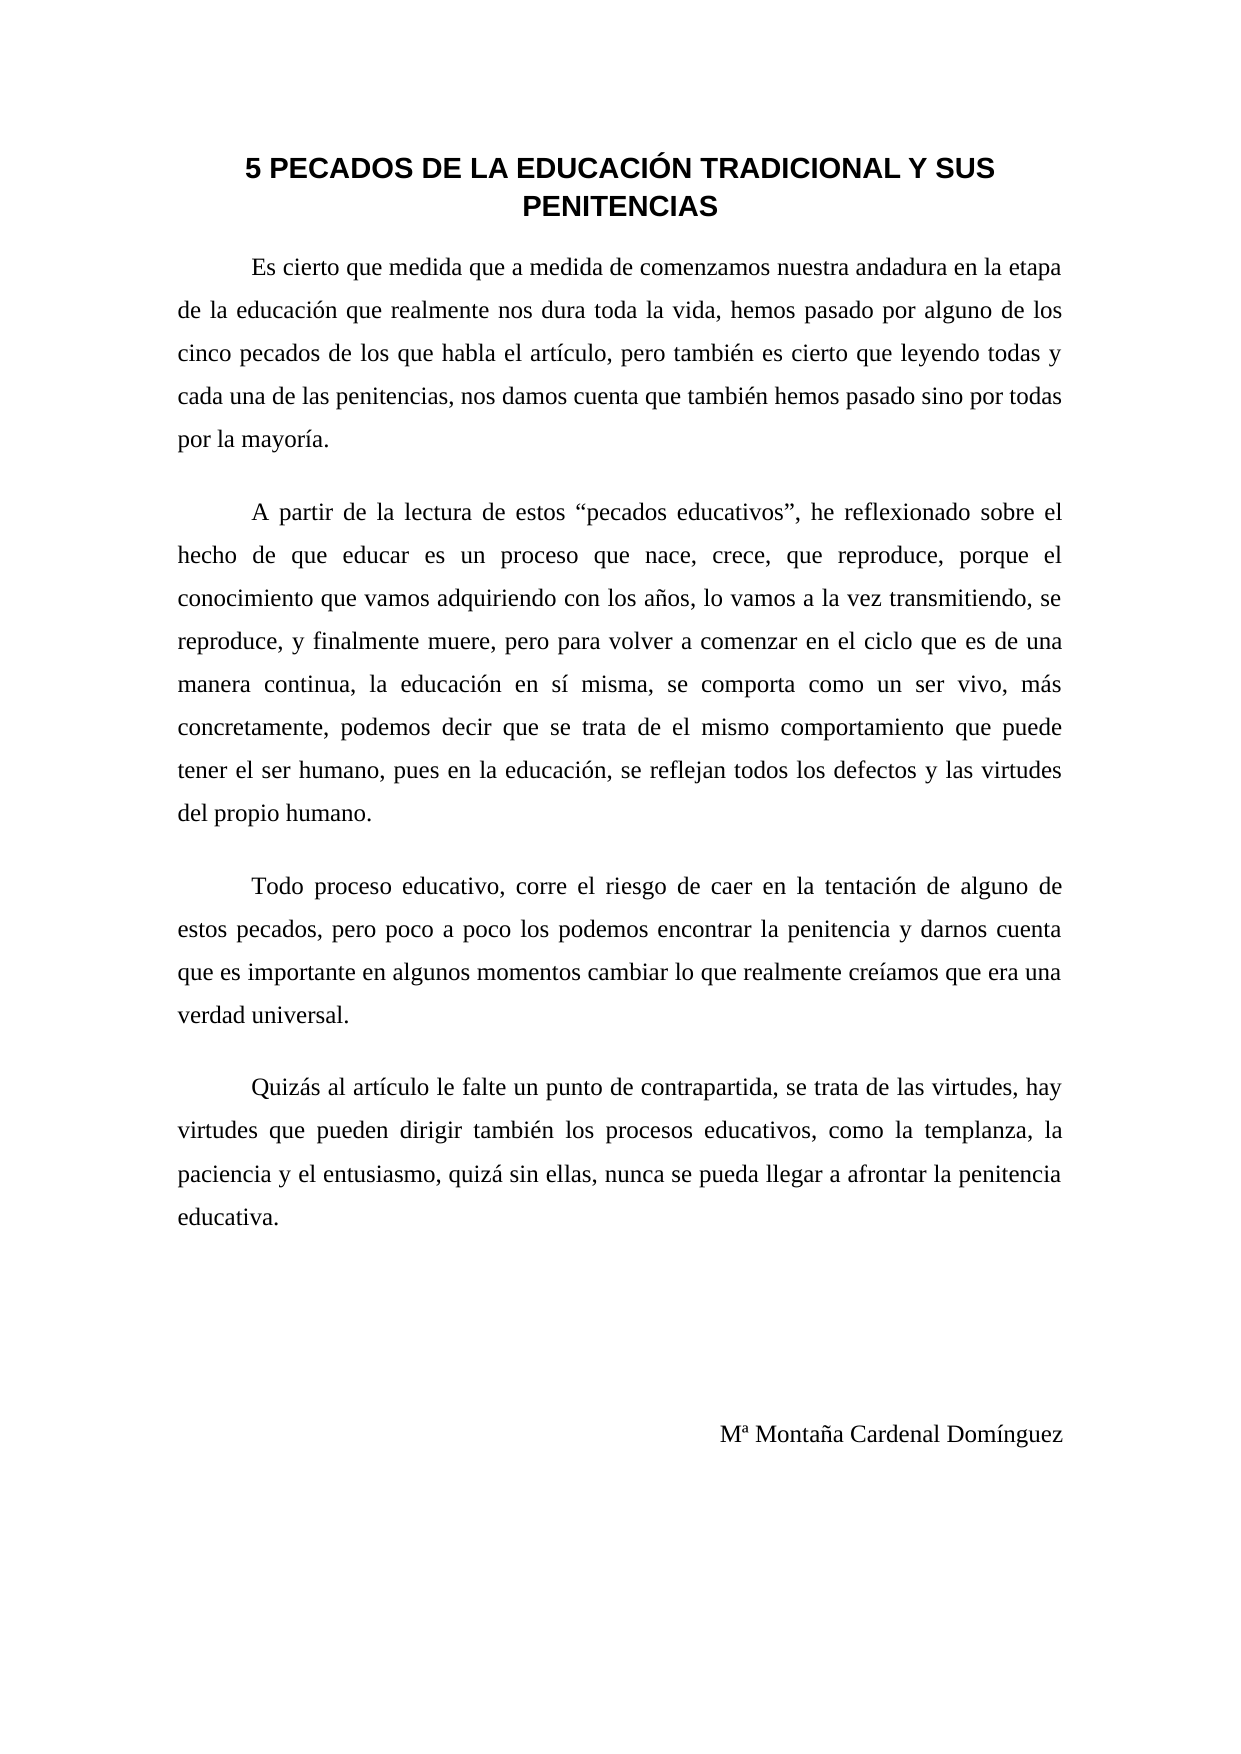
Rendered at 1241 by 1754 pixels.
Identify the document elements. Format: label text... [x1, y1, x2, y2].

text Mª Montaña Cardenal Domínguez [177, 1419, 1063, 1447]
text Quizás al artículo le falte un punto de contrapartida, se trata de las virtudes, hay virtudes que pueden dirigir también los procesos educativos, como la templanza, la paciencia y el entusiasmo, quizá sin ellas, nunca se pueda llegar a afrontar la penitencia educativa. [177, 1072, 1063, 1231]
text Todo proceso educativo, corre el riesgo de caer en la tentación de alguno de estos pecados, pero poco a poco los podemos encontrar la penitencia y darnos cuenta que es importante en algunos momentos cambiar lo que realmente creíamos que era una verdad universal. [177, 871, 1063, 1029]
text Es cierto que medida que a medida de comenzamos nuestra andadura en la etapa de la educación que realmente nos dura toda la vida, hemos pasado por alguno de los cinco pecados de los que habla el artículo, pero también es cierto que leyendo todas y cada una de las penitencias, nos damos cuenta que también hemos pasado sino por todas por la mayoría. [177, 252, 1063, 453]
text 5 PECADOS DE LA EDUCACIÓN TRADICIONAL Y SUS PENITENCIAS [177, 148, 1063, 223]
text A partir de la lectura de estos “pecados educativos”, he reflexionado sobre el hecho de que educar es un proceso que nace, crece, que reproduce, porque el conocimiento que vamos adquiriendo con los años, lo vamos a la vez transmitiendo, se reproduce, y finalmente muere, pero para volver a comenzar en el ciclo que es de una manera continua, la educación en sí misma, se comporta como un ser vivo, más concretamente, podemos decir que se trata de el mismo comportamiento que puede tener el ser humano, pues en la educación, se reflejan todos los defectos y las virtudes del propio humano. [177, 497, 1063, 827]
